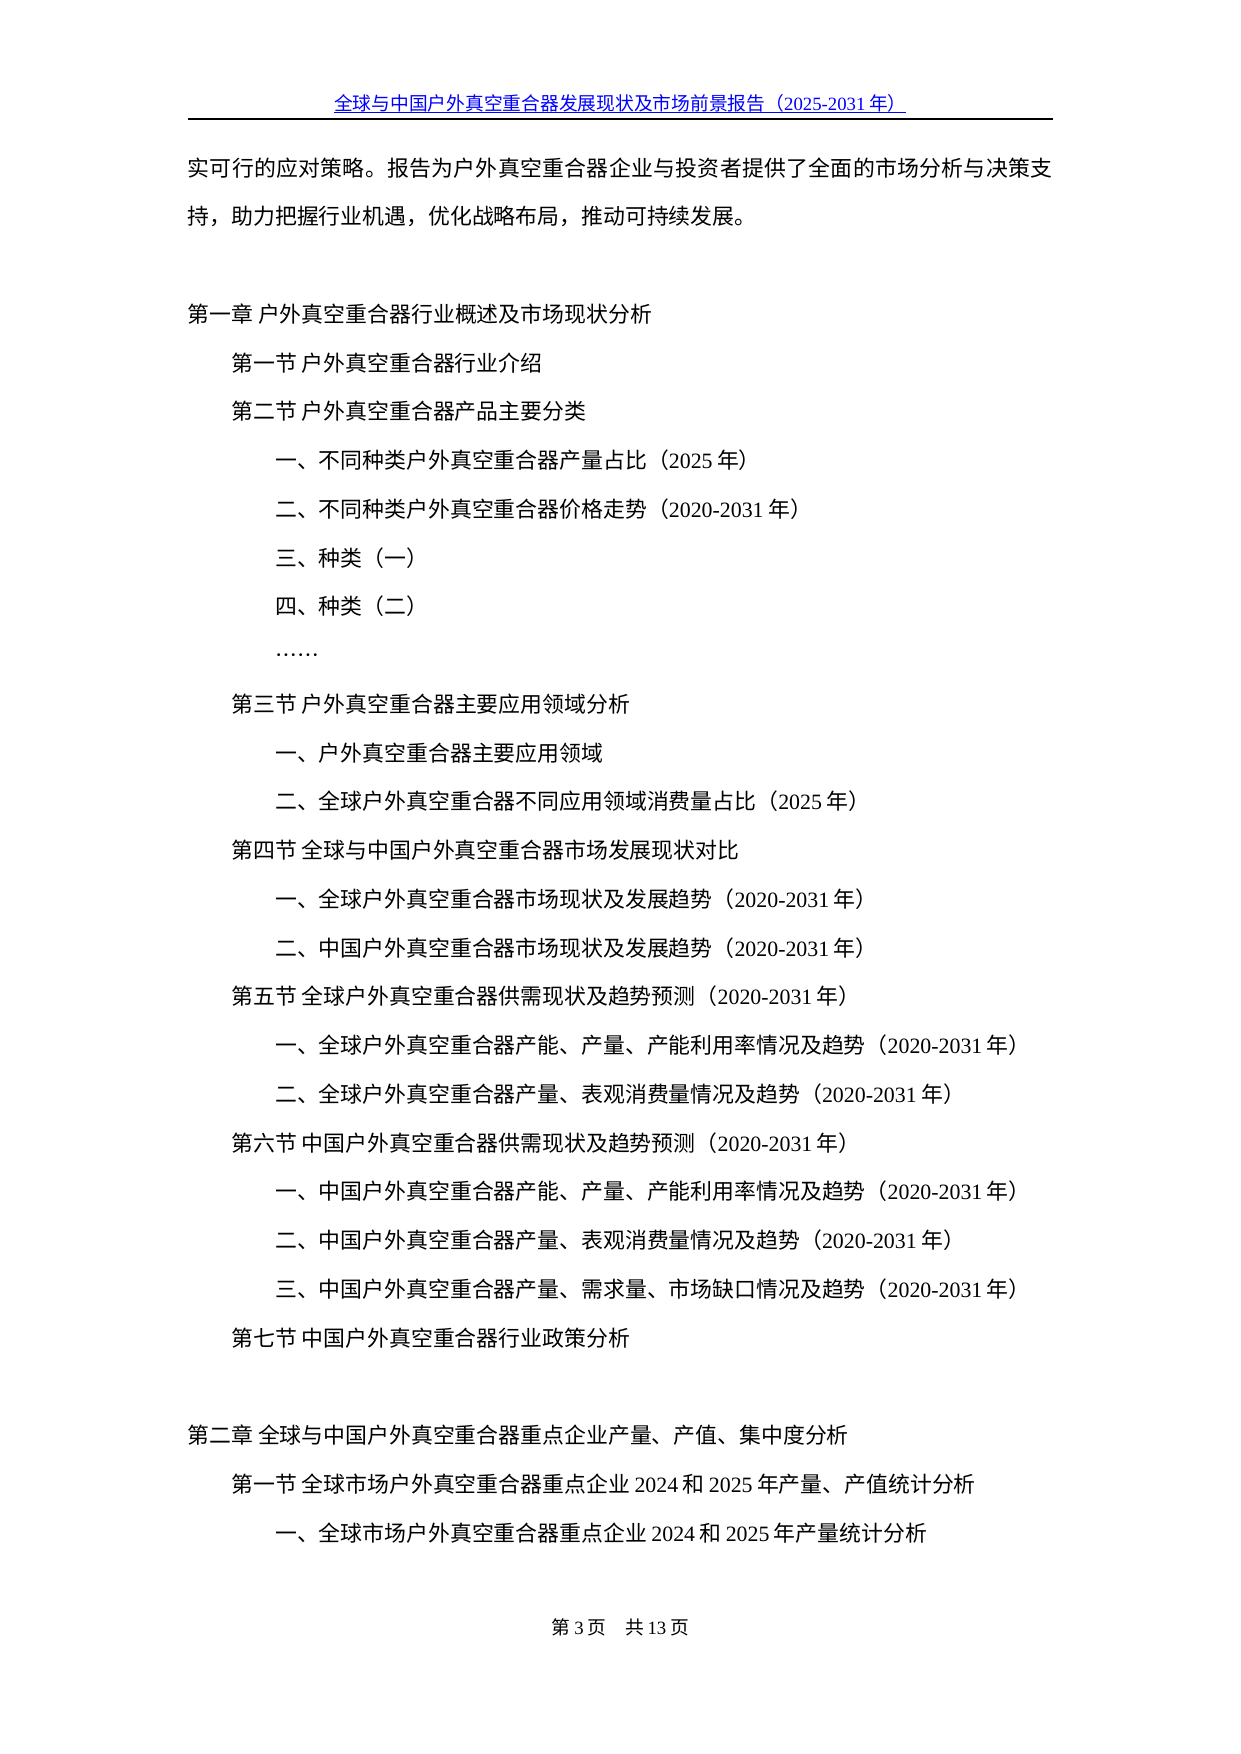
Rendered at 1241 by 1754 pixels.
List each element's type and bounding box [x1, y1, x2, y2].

text [187, 150, 1053, 1548]
